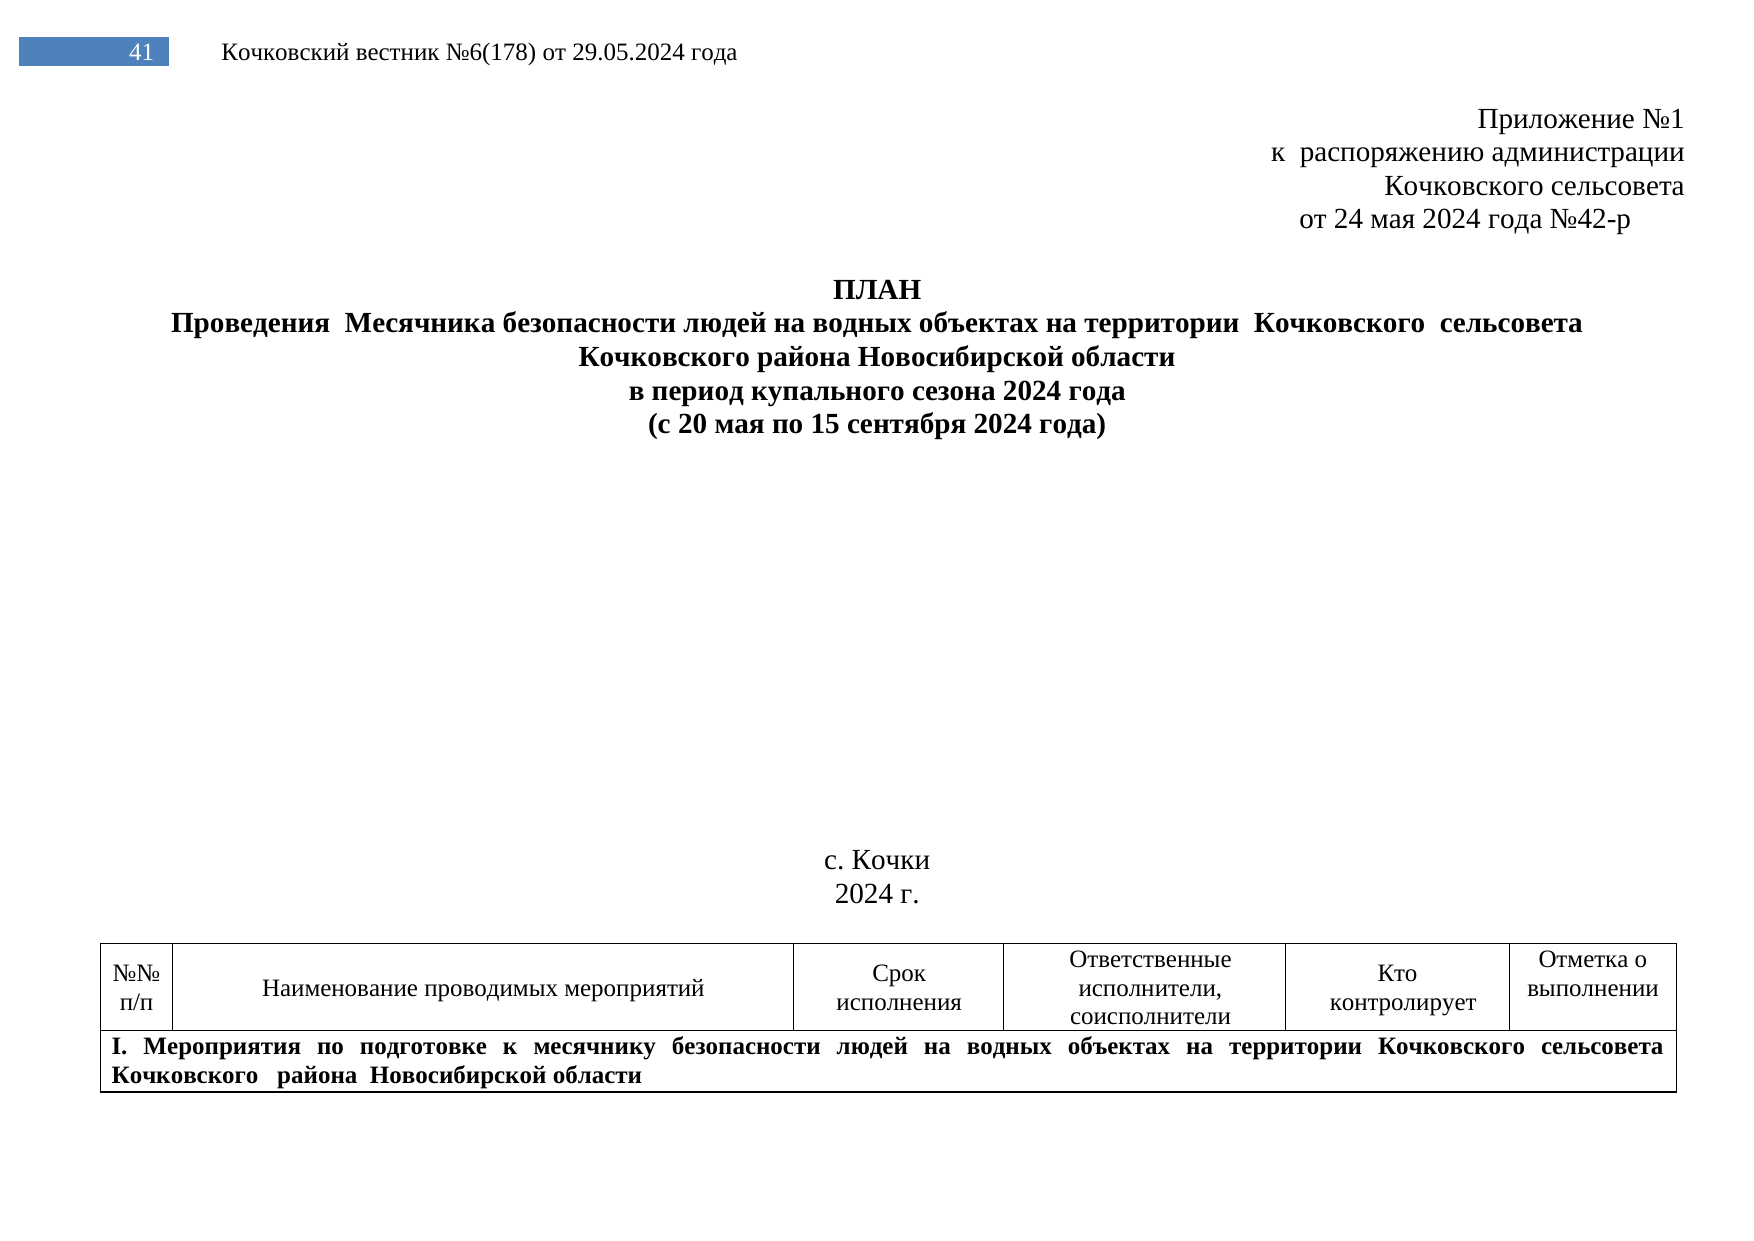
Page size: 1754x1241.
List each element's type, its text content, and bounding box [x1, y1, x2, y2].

text к распоряжению администрации [108, 134, 1684, 168]
text (с 20 мая по 15 сентября 2024 года) [89, 406, 1665, 440]
table_header Ответственные исполнители, соисполнители [1004, 944, 1285, 1030]
table_header Отметка о выполнении [1510, 944, 1676, 1030]
text от 24 мая 2024 года №42-р [108, 201, 1684, 235]
text ПЛАН [89, 267, 1665, 306]
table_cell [101, 1031, 1676, 1091]
text в период купального сезона 2024 года [89, 373, 1665, 406]
text с. Кочки [89, 842, 1665, 876]
table_header №№ п/п [101, 944, 172, 1030]
text Проведения Месячника безопасности людей на водных объектах на территории Кочковского сельсовета Кочковского района Новосибирской области [89, 306, 1665, 373]
text Приложение №1 [108, 101, 1684, 134]
text Кочковского сельсовета [108, 168, 1684, 201]
table_header Наименование проводимых мероприятий [173, 944, 793, 1030]
table_header Кто контролирует [1286, 944, 1509, 1030]
table_header Срок исполнения [794, 944, 1003, 1030]
text 2024 г. [89, 876, 1665, 909]
